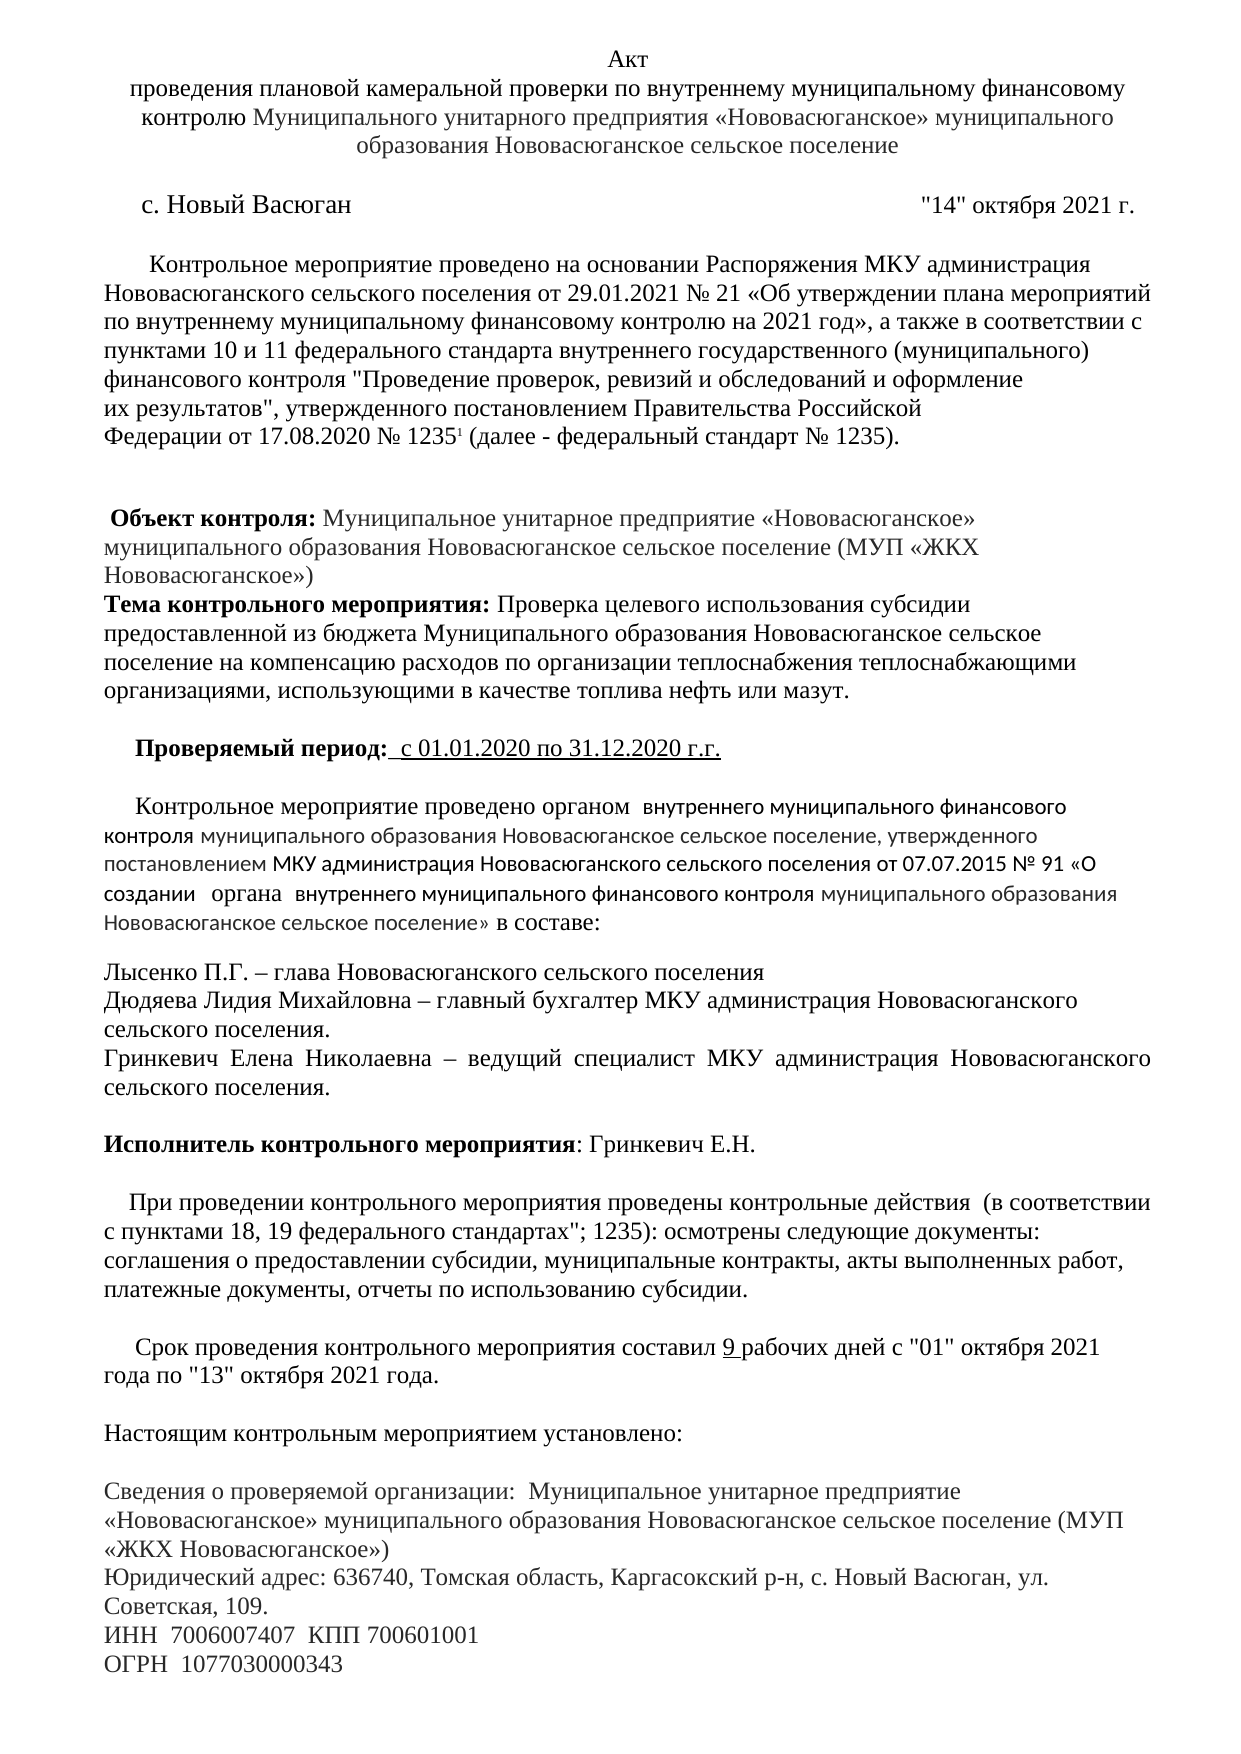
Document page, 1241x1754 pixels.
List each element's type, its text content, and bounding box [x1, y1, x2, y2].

text Юридический адрес: 636740, Томская область, Каргасокский р-н, с. Новый Васюган, ул. Советская, 109. [103, 1562, 1152, 1620]
text проведения плановой камеральной проверки по внутреннему муниципальному финансовому контролю Муниципального унитарного предприятия «Нововасюганское» муниципального образования Нововасюганское сельское поселение [103, 73, 1152, 159]
text Проверяемый период:_с 01.01.2020 по 31.12.2020 г.г. [103, 733, 1152, 762]
text При проведении контрольного мероприятия проведены контрольные действия (в соответствии с пунктами 18, 19 федерального стандартах"; 1235): осмотрены следующие документы: соглашения о предоставлении субсидии, муниципальные контракты, акты выполненных работ, платежные документы, отчеты по использованию субсидии. [103, 1187, 1152, 1302]
text Тема контрольного мероприятия: Проверка целевого использования субсидии предоставленной из бюджета Муниципального образования Нововасюганское сельское поселение на компенсацию расходов по организации теплоснабжения теплоснабжающими организациями, использующими в качестве топлива нефть или мазут. [103, 589, 1152, 704]
text Гринкевич Елена Николаевна – ведущий специалист МКУ администрация Нововасюганского сельского поселения. [103, 1043, 1152, 1100]
text Лысенко П.Г. – глава Нововасюганского сельского поселения [103, 957, 1152, 985]
text ОГРН 1077030000343 [103, 1649, 1152, 1677]
text Сведения о проверяемой организации: Муниципальное унитарное предприятие «Нововасюганское» муниципального образования Нововасюганское сельское поселение (МУП «ЖКХ Нововасюганское») [103, 1476, 1152, 1562]
text Дюдяева Лидия Михайловна – главный бухгалтер МКУ администрация Нововасюганского сельского поселения. [103, 985, 1152, 1043]
text с. Новый Васюган "14" октября 2021 г. [103, 188, 1152, 220]
text Исполнитель контрольного мероприятия: Гринкевич Е.Н. [103, 1129, 1152, 1158]
text Контрольное мероприятие проведено органом внутреннего муниципального финансового контроля муниципального образования Нововасюганское сельское поселение, утвержденного постановлением МКУ администрация Нововасюганского сельского поселения от 07.07.2015 № 91 «О создании органа внутреннего муниципального финансового контроля муниципального образования Нововасюганское сельское поселение» в составе: [103, 791, 1152, 936]
text Федерации от 17.08.2020 № 12351 (далее - федеральный стандарт № 1235). [103, 421, 1152, 450]
text Срок проведения контрольного мероприятия составил 9 рабочих дней с "01" октября 2021 года по "13" октября 2021 года. [103, 1332, 1152, 1389]
text ИНН 7006007407 КПП 700601001 [103, 1620, 1152, 1649]
text Контрольное мероприятие проведено на основании Распоряжения МКУ администрация Нововасюганского сельского поселения от 29.01.2021 № 21 «Об утверждении плана мероприятий по внутреннему муниципальному финансовому контролю на 2021 год», а также в соответствии с пунктами 10 и 11 федерального стандарта внутреннего государственного (муниципального) финансового контроля "Проведение проверок, ревизий и обследований и оформление их результатов", утвержденного постановлением Правительства Российской [74, 249, 1152, 421]
text Настоящим контрольным мероприятием установлено: [103, 1418, 1152, 1447]
text Объект контроля: Муниципальное унитарное предприятие «Нововасюганское» муниципального образования Нововасюганское сельское поселение (МУП «ЖКХ Нововасюганское») [103, 503, 1152, 589]
text Акт [103, 44, 1152, 73]
